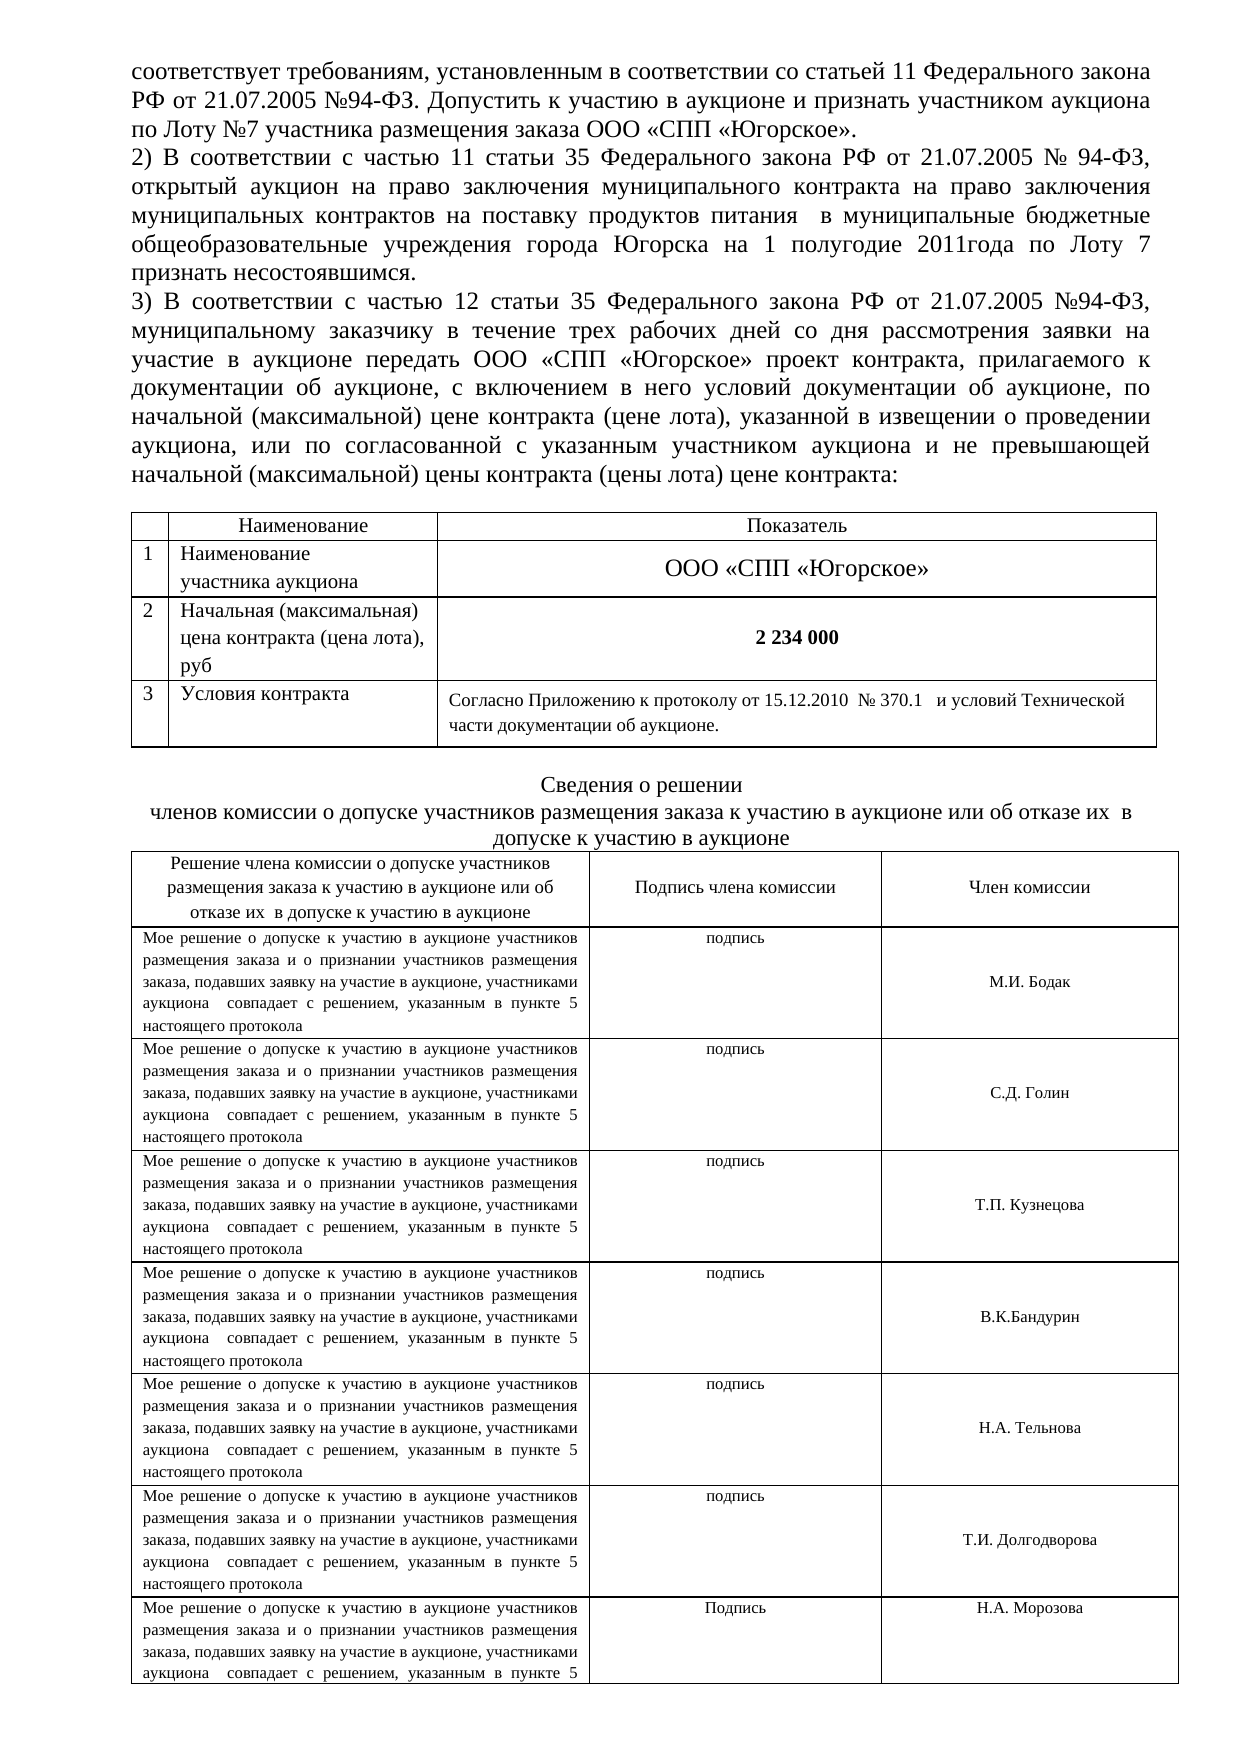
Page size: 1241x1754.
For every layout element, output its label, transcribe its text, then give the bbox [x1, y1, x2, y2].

table_cell С.Д. Голин [882, 1039, 1178, 1150]
table_cell Н.А. Тельнова [882, 1374, 1178, 1485]
table_cell Н.А. Морозова [882, 1598, 1178, 1682]
text 3) В соответствии с частью 12 статьи 35 Федерального закона РФ от 21.07.2005 №94-ФЗ, муниципальному заказчику в течение трех рабочих дней со дня рассмотрения заявки на участие в аукционе передать ООО «СПП «Югорское» проект контракта, прилагаемого к документации об аукционе, с включением в него условий документации об аукционе, по начальной (максимальной) цене контракта (цене лота), указанной в извещении о проведении аукциона, или по согласованной с указанным участником аукциона и не превышающей начальной (максимальной) цены контракта (цены лота) цене контракта: [131, 286, 1152, 487]
table_cell В.К.Бандурин [882, 1263, 1178, 1373]
table_header Член комиссии [882, 852, 1178, 926]
table_cell 1 [132, 541, 168, 596]
text Сведения о решении [131, 772, 1152, 798]
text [131, 56, 1152, 142]
table_cell Согласно Приложению к протоколу от 15.12.2010 № 370.1 и условий Технической части документации об аукционе. [438, 681, 1156, 746]
table_cell подпись [590, 1151, 881, 1261]
table_header Решение члена комиссии о допуске участников размещения заказа к участию в аукционе или об отказе их в допуске к участию в аукционе [132, 852, 589, 926]
text 2) В соответствии с частью 11 статьи 35 Федерального закона РФ от 21.07.2005 № 94-ФЗ, открытый аукцион на право заключения муниципального контракта на право заключения муниципальных контрактов на поставку продуктов питания в муниципальные бюджетные общеобразовательные учреждения города Югорска на 1 полугодие 2011года по Лоту 7 признать несостоявшимся. [131, 142, 1152, 286]
table_header Наименование [169, 513, 437, 540]
table_cell подпись [590, 1486, 881, 1596]
table_cell ООО «СПП «Югорское» [438, 541, 1156, 596]
table_header [132, 513, 168, 540]
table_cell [132, 1598, 589, 1682]
table_header Подпись члена комиссии [590, 852, 881, 926]
text членов комиссии о допуске участников размещения заказа к участию в аукционе или об отказе их в допуске к участию в аукционе [131, 798, 1152, 851]
table_cell подпись [590, 1039, 881, 1150]
table_cell 2 [132, 598, 168, 680]
table_header Показатель [438, 513, 1156, 540]
table_cell подпись [590, 1263, 881, 1373]
table_cell Начальная (максимальная) цена контракта (цена лота), руб [169, 598, 437, 680]
table_cell Условия контракта [169, 681, 437, 746]
table_cell Т.П. Кузнецова [882, 1151, 1178, 1261]
table_cell Т.И. Долгодворова [882, 1486, 1178, 1596]
table_cell 2 234 000 [438, 598, 1156, 680]
table_cell Подпись [590, 1598, 881, 1682]
table_cell Наименование участника аукциона [169, 541, 437, 596]
table_cell подпись [590, 1374, 881, 1485]
table_cell 3 [132, 681, 168, 746]
table_cell М.И. Бодак [882, 928, 1178, 1038]
table_cell подпись [590, 928, 881, 1038]
